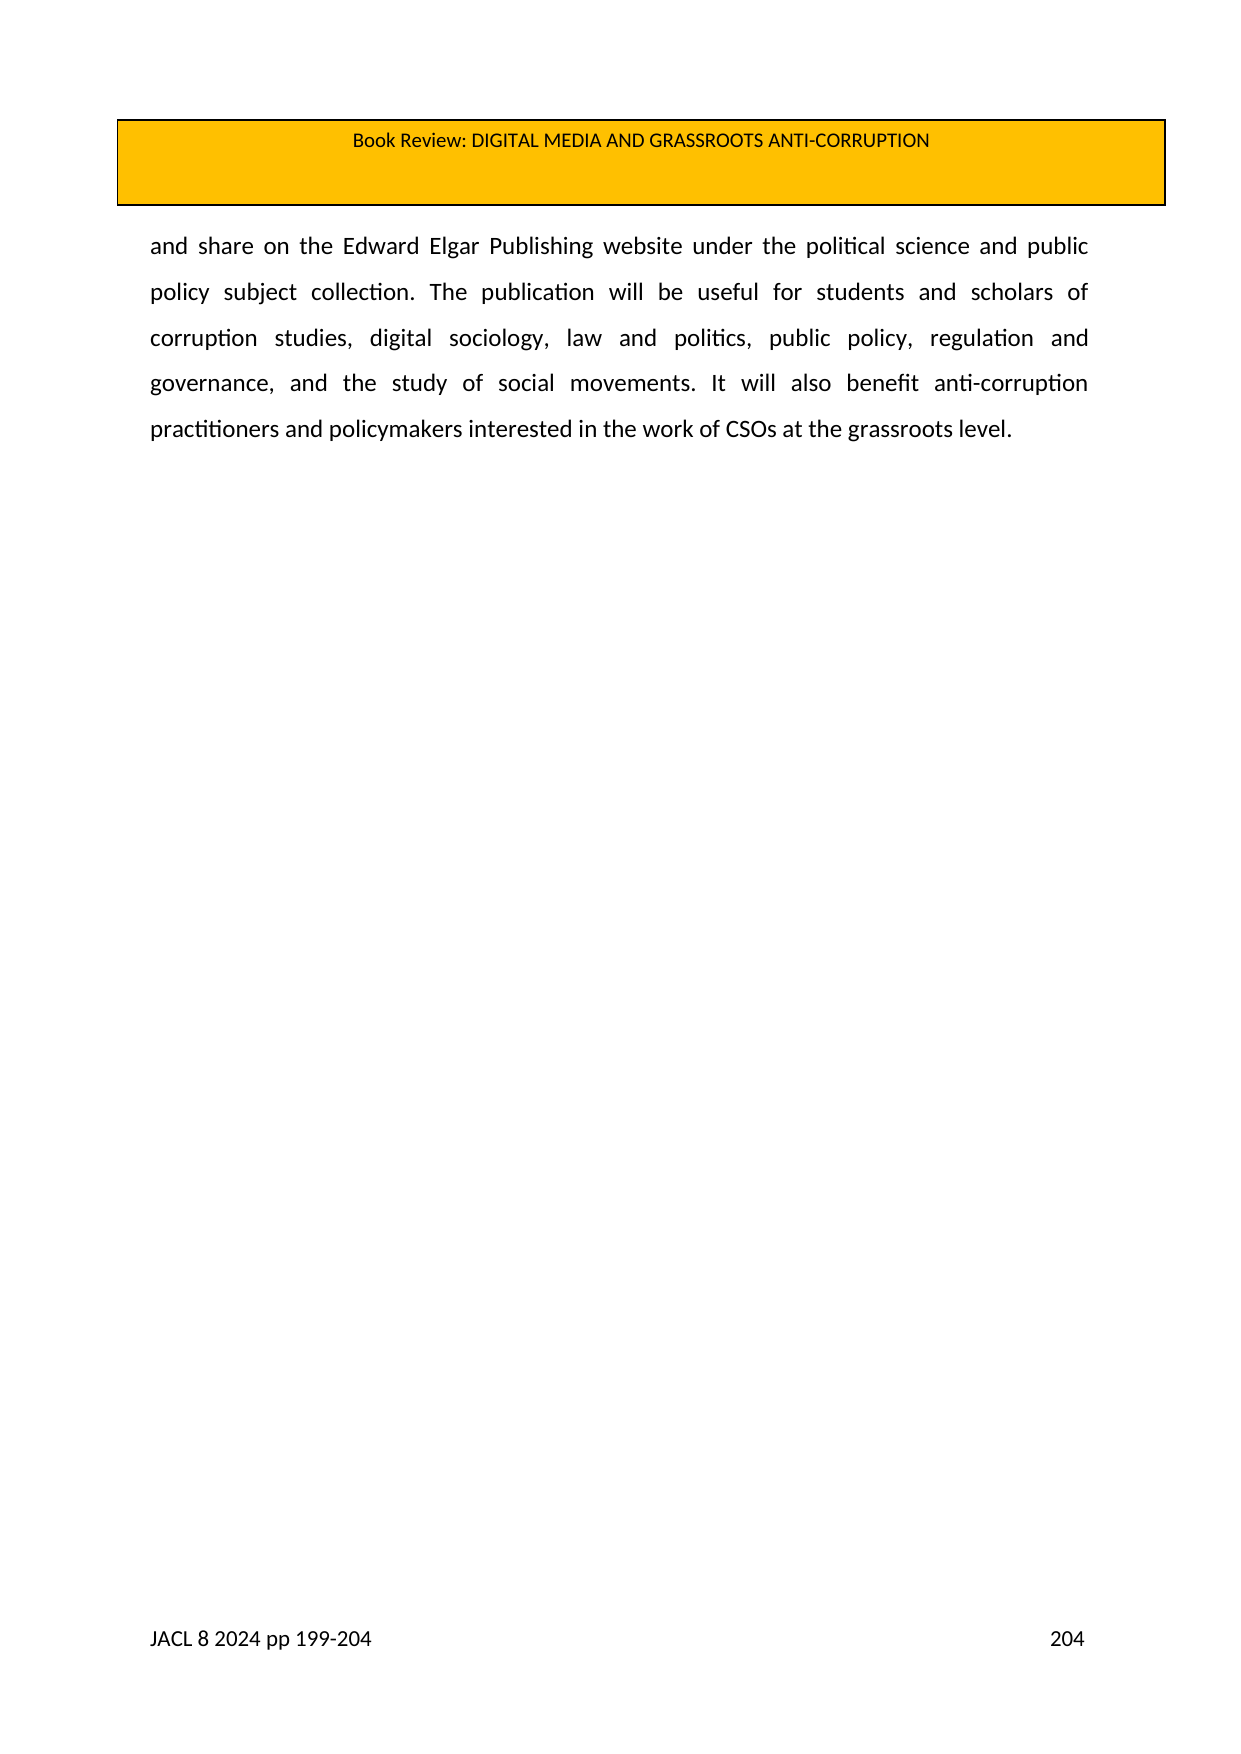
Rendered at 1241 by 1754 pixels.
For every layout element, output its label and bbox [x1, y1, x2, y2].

text [150, 150, 1090, 444]
